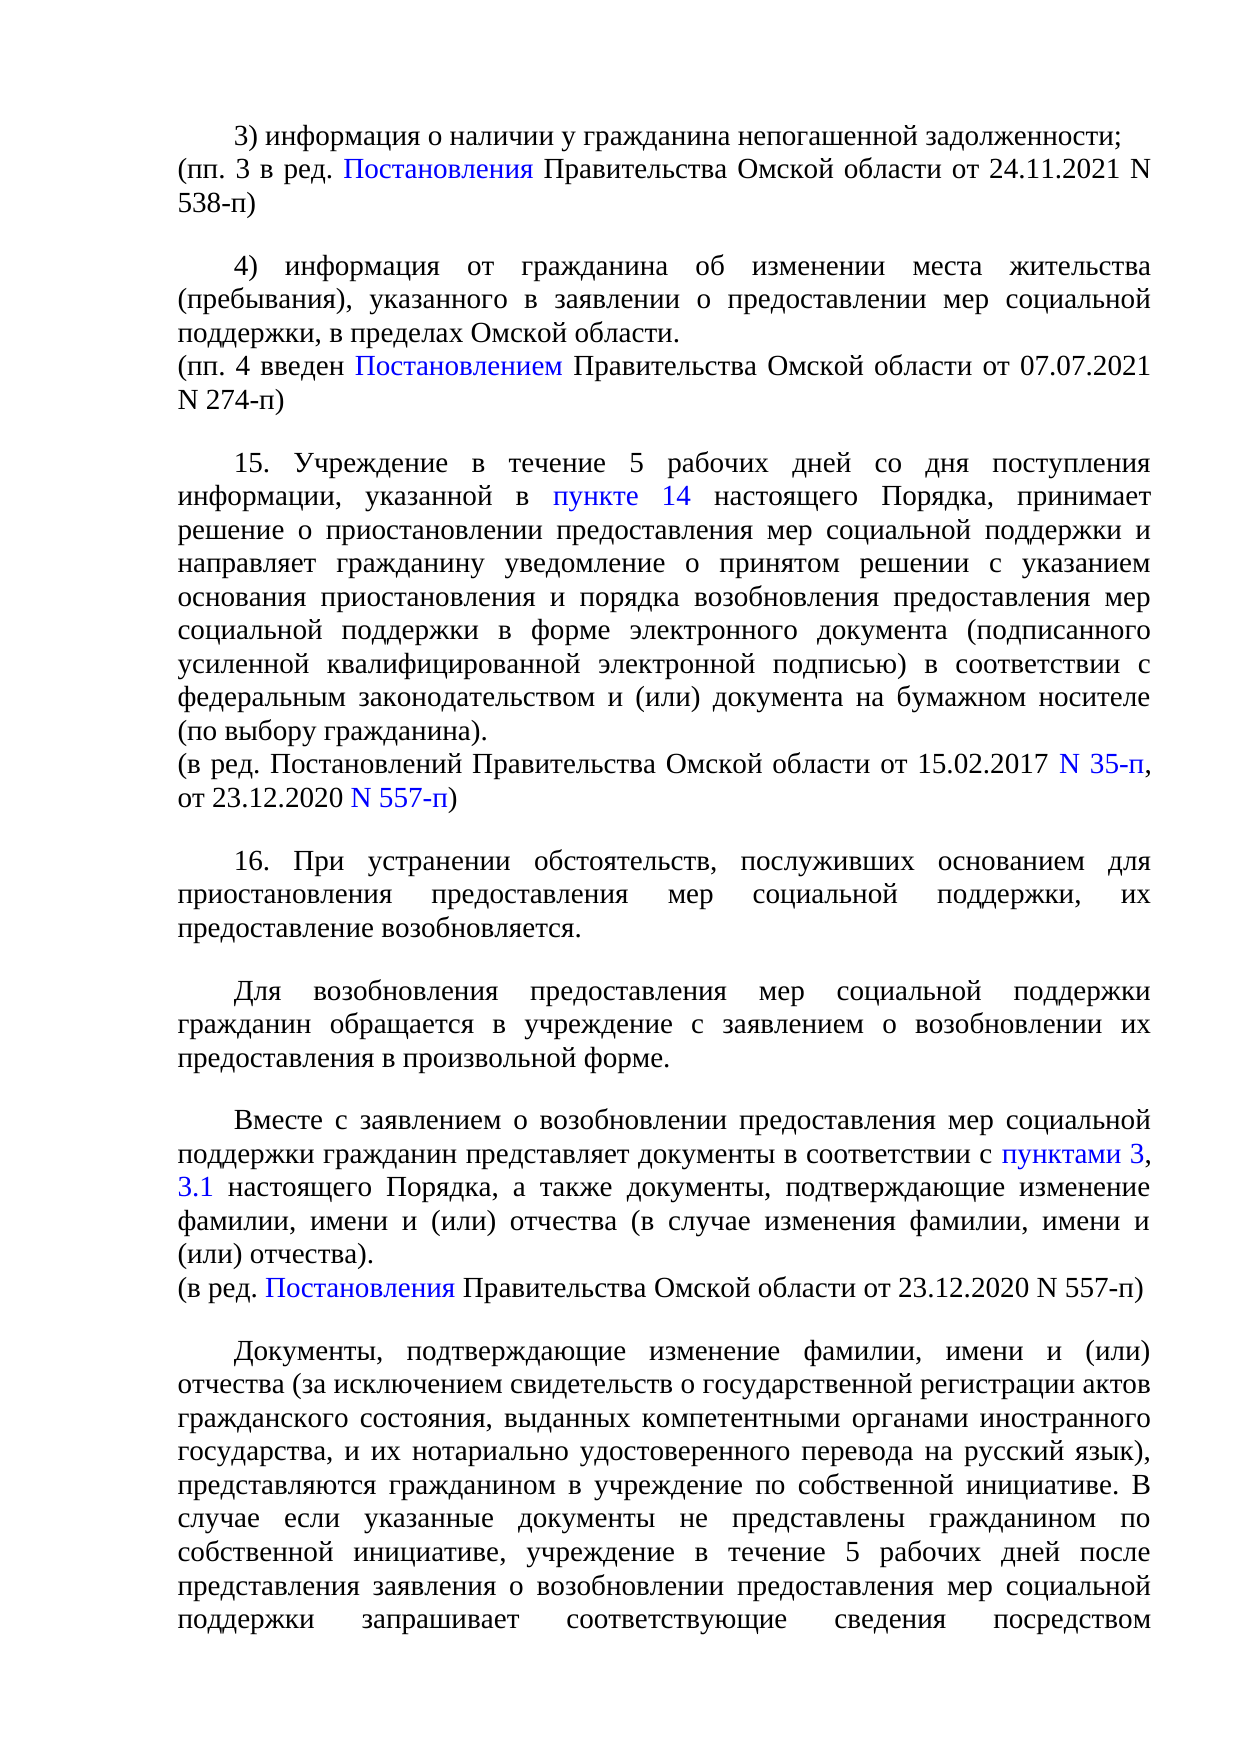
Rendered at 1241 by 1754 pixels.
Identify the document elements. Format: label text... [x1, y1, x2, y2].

text (в ред. Постановления Правительства Омской области от 23.12.2020 N 557-п) [177, 1270, 1152, 1304]
text 3) информация о наличии у гражданина непогашенной задолженности; [177, 118, 1152, 152]
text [177, 1333, 1152, 1635]
text Вместе с заявлением о возобновлении предоставления мер социальной поддержки гражданин представляет документы в соответствии с пунктами 3, 3.1 настоящего Порядка, а также документы, подтверждающие изменение фамилии, имени и (или) отчества (в случае изменения фамилии, имени и (или) отчества). [177, 1102, 1152, 1270]
text (в ред. Постановлений Правительства Омской области от 15.02.2017 N 35-п, от 23.12.2020 N 557-п) [177, 747, 1152, 814]
text (пп. 4 введен Постановлением Правительства Омской области от 07.07.2021 N 274-п) [177, 348, 1152, 416]
text (пп. 3 в ред. Постановления Правительства Омской области от 24.11.2021 N 538-п) [177, 152, 1152, 219]
text Для возобновления предоставления мер социальной поддержки гражданин обращается в учреждение с заявлением о возобновлении их предоставления в произвольной форме. [177, 973, 1152, 1073]
text 16. При устранении обстоятельств, послуживших основанием для приостановления предоставления мер социальной поддержки, их предоставление возобновляется. [177, 843, 1152, 943]
text 4) информация от гражданина об изменении места жительства (пребывания), указанного в заявлении о предоставлении мер социальной поддержки, в пределах Омской области. [177, 248, 1152, 348]
text 15. Учреждение в течение 5 рабочих дней со дня поступления информации, указанной в пункте 14 настоящего Порядка, принимает решение о приостановлении предоставления мер социальной поддержки и направляет гражданину уведомление о принятом решении с указанием основания приостановления и порядка возобновления предоставления мер социальной поддержки в форме электронного документа (подписанного усиленной квалифицированной электронной подписью) в соответствии с федеральным законодательством и (или) документа на бумажном носителе (по выбору гражданина). [177, 445, 1152, 747]
